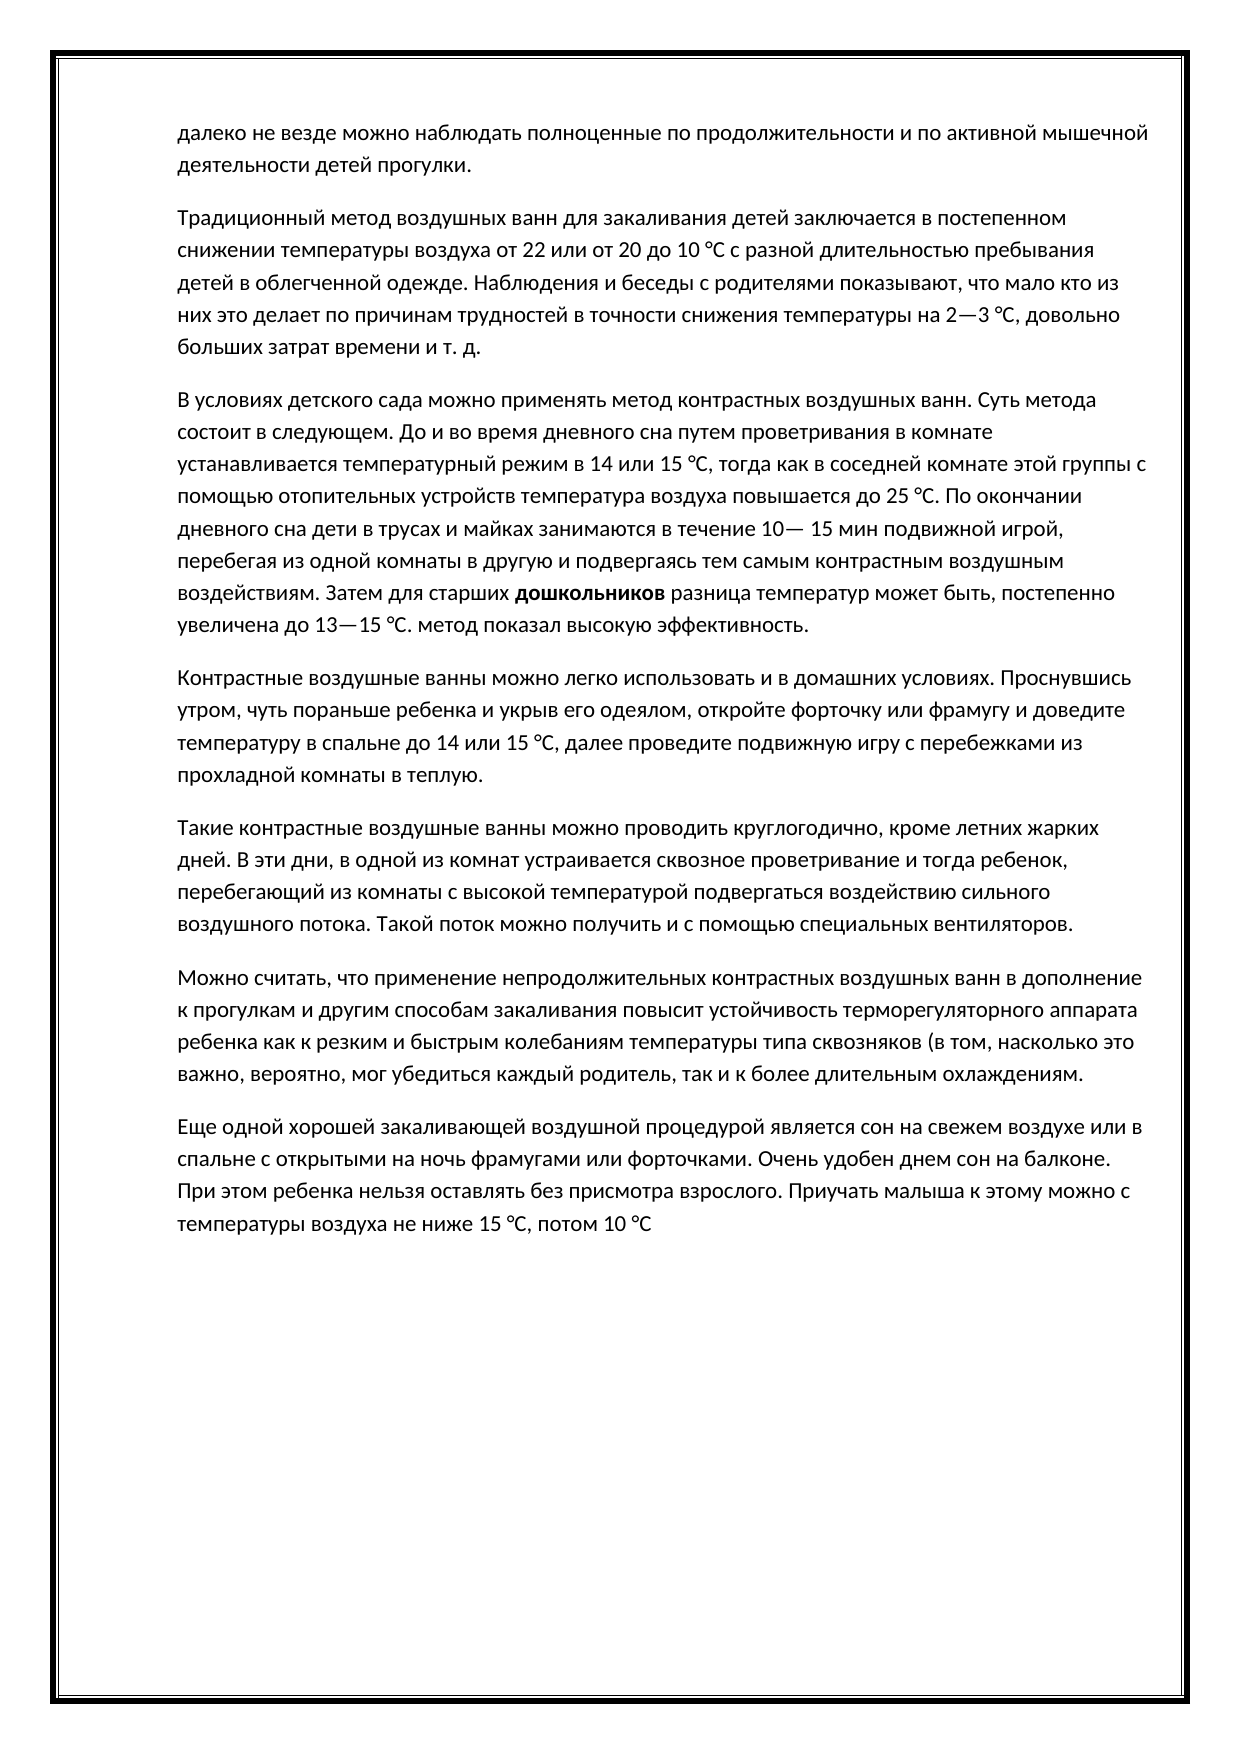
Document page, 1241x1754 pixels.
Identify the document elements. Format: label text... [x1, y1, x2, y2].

text Еще одной хорошей закаливающей воздушной процедурой является сон на свежем воздухе или в спальне с открытыми на ночь фрамугами или форточками. Очень удобен днем сон на балконе. При этом ребенка нельзя оставлять без присмотра взрослого. Приучать малыша к этому можно с температуры воздуха не ниже 15 °С, потом 10 °С [177, 1112, 1152, 1237]
text Такие контрастные воздушные ванны можно проводить круглогодично, кроме летних жарких дней. В эти дни, в одной из комнат устраивается сквозное проветривание и тогда ребенок, перебегающий из комнаты с высокой температурой подвергаться воздействию сильного воздушного потока. Такой поток можно получить и с помощью специальных вентиляторов. [177, 813, 1152, 938]
text Можно считать, что применение непродолжительных контрастных воздушных ванн в дополнение к прогулкам и другим способам закаливания повысит устойчивость терморегуляторного аппарата ребенка как к резким и быстрым колебаниям температуры типа сквозняков (в том, насколько это важно, вероятно, мог убедиться каждый родитель, так и к более длительным охлаждениям. [177, 963, 1152, 1087]
text Контрастные воздушные ванны можно легко использовать и в домашних условиях. Проснувшись утром, чуть пораньше ребенка и укрыв его одеялом, откройте форточку или фрамугу и доведите температуру в спальне до 14 или 15 °С, далее проведите подвижную игру с перебежками из прохладной комнаты в теплую. [177, 663, 1152, 788]
text Традиционный метод воздушных ванн для закаливания детей заключается в постепенном снижении температуры воздуха от 22 или от 20 до 10 °С с разной длительностью пребывания детей в облегченной одежде. Наблюдения и беседы с родителями показывают, что мало кто из них это делает по причинам трудностей в точности снижения температуры на 2—3 °С, довольно больших затрат времени и т. д. [177, 203, 1152, 360]
text В условиях детского сада можно применять метод контрастных воздушных ванн. Суть метода состоит в следующем. До и во время дневного сна путем проветривания в комнате устанавливается температурный режим в 14 или 15 °С, тогда как в соседней комнате этой группы с помощью отопительных устройств температура воздуха повышается до 25 °С. По окончании дневного сна дети в трусах и майках занимаются в течение 10— 15 мин подвижной игрой, перебегая из одной комнаты в другую и подвергаясь тем самым контрастным воздушным воздействиям. Затем для старших дошкольников разница температур может быть, постепенно увеличена до 13—15 °С. метод показал высокую эффективность. [177, 385, 1152, 638]
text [177, 118, 1152, 178]
